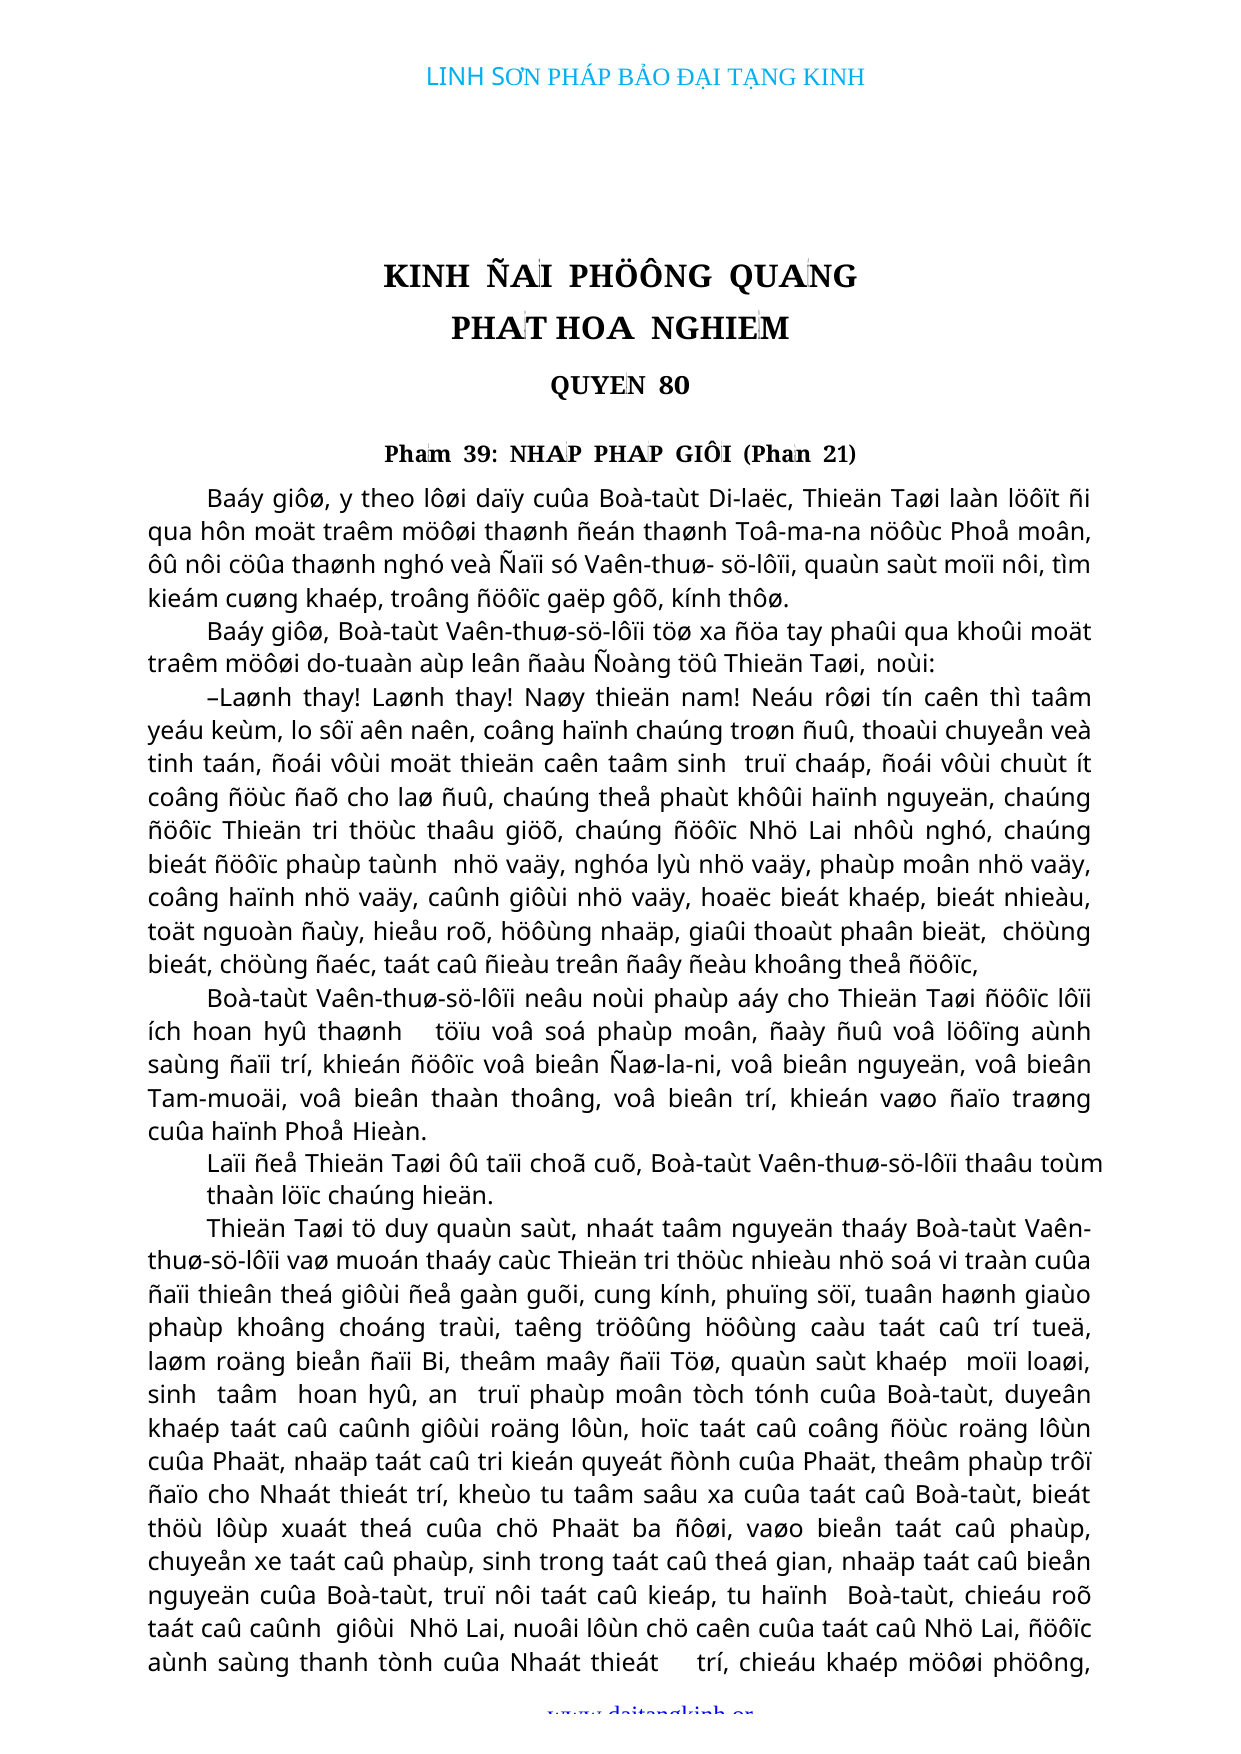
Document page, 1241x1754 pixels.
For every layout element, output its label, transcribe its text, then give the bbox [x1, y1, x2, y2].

text Boà-taùt Vaên-thuø-sö-lôïi neâu noùi phaùp aáy cho Thieän Taøi ñöôïc lôïi ích hoan hyû thaønh töïu voâ soá phaùp moân, ñaày ñuû voâ löôïng aùnh saùng ñaïi trí, khieán ñöôïc voâ bieân Ñaø-la-ni, voâ bieân nguyeän, voâ bieân Tam-muoäi, voâ bieân thaàn thoâng, voâ bieân trí, khieán vaøo ñaïo traøng cuûa haïnh Phoå Hieàn. [147, 981, 1093, 1148]
text QUYEÅN 80 [335, 368, 905, 402]
text Phaåm 39: NHAÄP PHAÙP GIÔÙI (Phaàn 21) [335, 438, 905, 469]
text Laïi ñeå Thieän Taøi ôû taïi choã cuõ, Boà-taùt Vaên-thuø-sö-lôïi thaâu toùm thaàn löïc chaúng hieän. [206, 1148, 1105, 1210]
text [147, 1210, 1093, 1678]
text Baáy giôø, y theo lôøi daïy cuûa Boà-taùt Di-laëc, Thieän Taøi laàn löôït ñi qua hôn moät traêm möôøi thaønh ñeán thaønh Toâ-ma-na nöôùc Phoå moân, ôû nôi cöûa thaønh nghó veà Ñaïi só Vaên-thuø- sö-lôïi, quaùn saùt moïi nôi, tìm kieám cuøng khaép, troâng ñöôïc gaëp gôõ, kính thôø. [147, 481, 1093, 614]
text –Laønh thay! Laønh thay! Naøy thieän nam! Neáu rôøi tín caên thì taâm yeáu keùm, lo sôï aên naên, coâng haïnh chaúng troøn ñuû, thoaùi chuyeån veà tinh taán, ñoái vôùi moät thieän caên taâm sinh truï chaáp, ñoái vôùi chuùt ít coâng ñöùc ñaõ cho laø ñuû, chaúng theå phaùt khôûi haïnh nguyeän, chaúng ñöôïc Thieän tri thöùc thaâu giöõ, chaúng ñöôïc Nhö Lai nhôù nghó, chaúng bieát ñöôïc phaùp taùnh nhö vaäy, nghóa lyù nhö vaäy, phaùp moân nhö vaäy, coâng haïnh nhö vaäy, caûnh giôùi nhö vaäy, hoaëc bieát khaép, bieát nhieàu, toät nguoàn ñaùy, hieåu roõ, höôùng nhaäp, giaûi thoaùt phaân bieät, chöùng bieát, chöùng ñaéc, taát caû ñieàu treân ñaây ñeàu khoâng theå ñöôïc, [147, 680, 1093, 981]
text Baáy giôø, Boà-taùt Vaên-thuø-sö-lôïi töø xa ñöa tay phaûi qua khoûi moät traêm möôøi do-tuaàn aùp leân ñaàu Ñoàng töû Thieän Taøi, noùi: [147, 614, 1093, 680]
title KINH ÑAÏI PHÖÔNG QUAÛNG PHAÄT HOA NGHIEÂM [335, 254, 905, 348]
